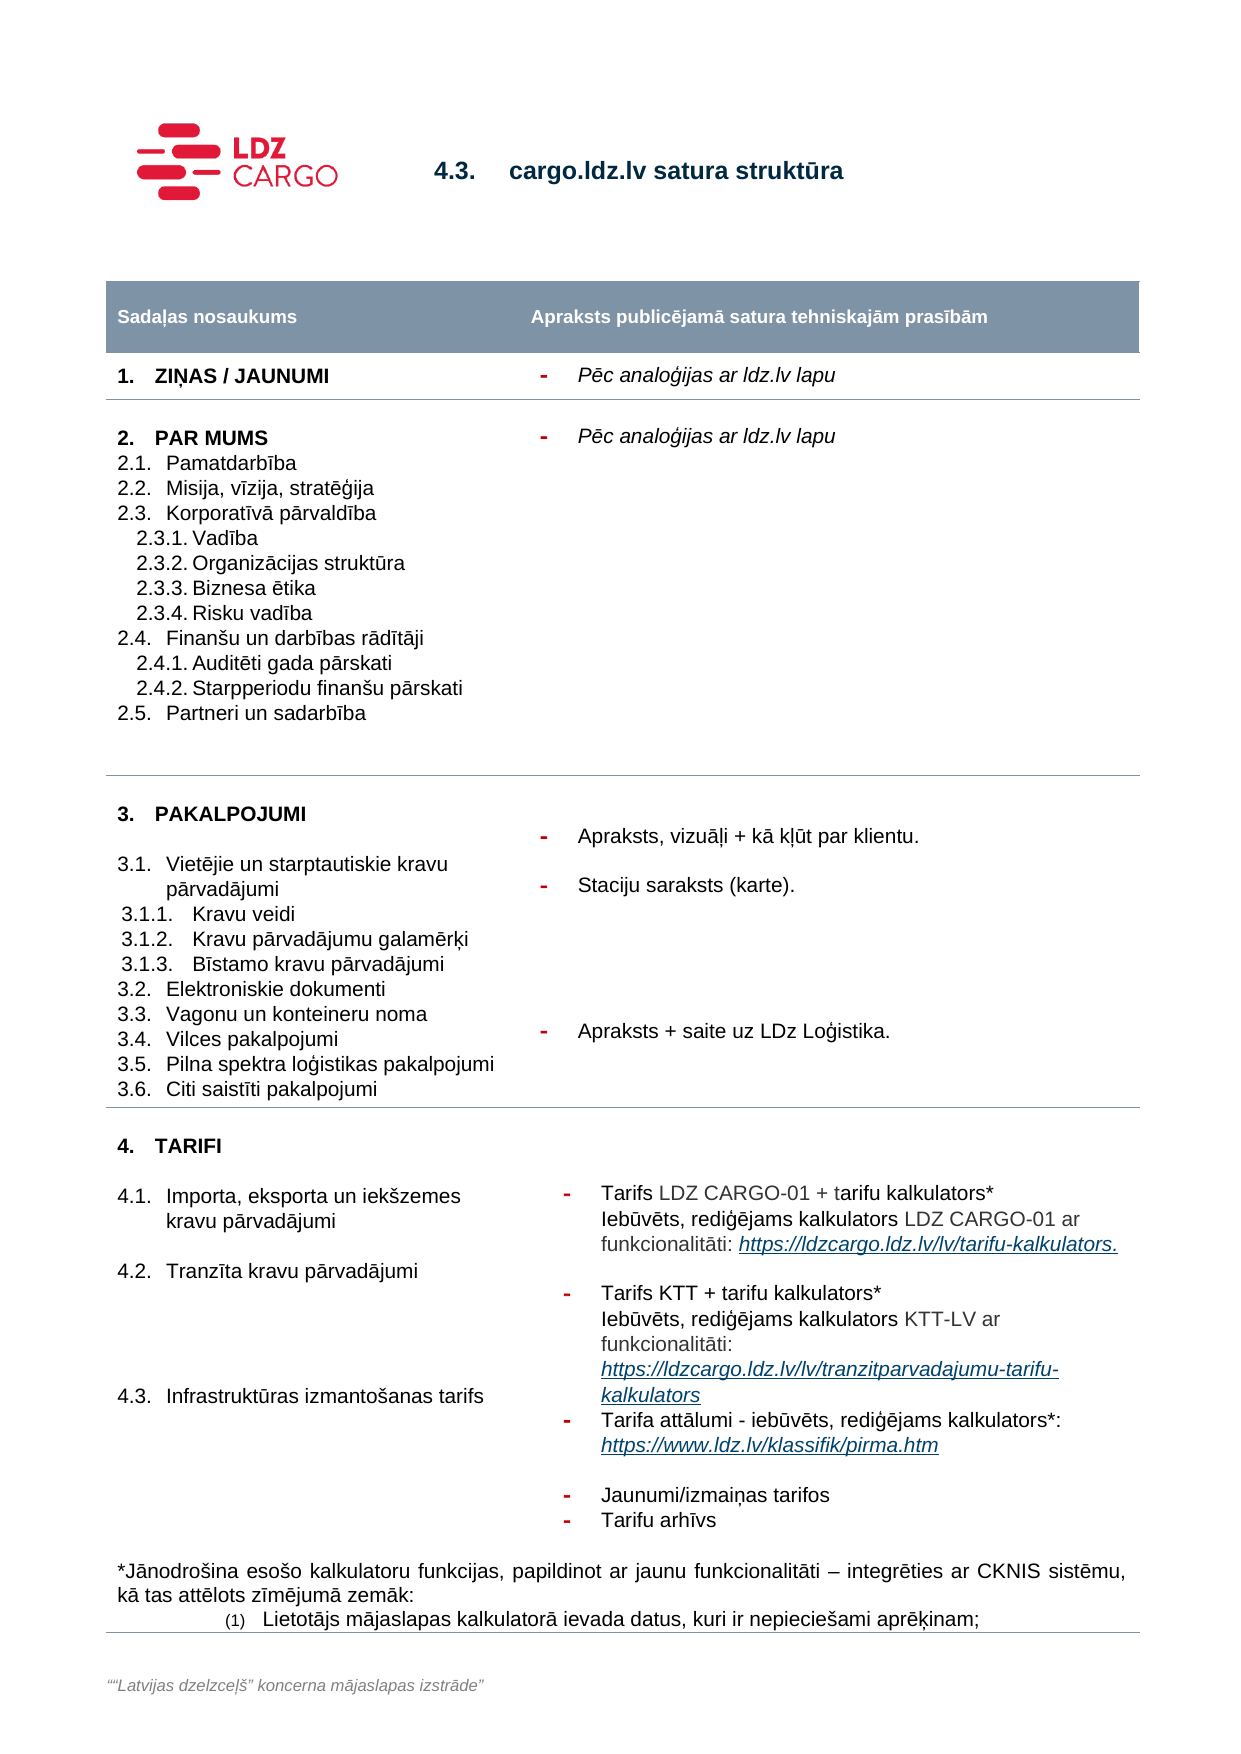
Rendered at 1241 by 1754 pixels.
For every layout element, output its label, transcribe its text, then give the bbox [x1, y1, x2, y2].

text cargo.ldz.lv satura struktūra [372, 156, 1134, 184]
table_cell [106, 1534, 1139, 1632]
table_header Sadaļas nosaukums [106, 282, 519, 352]
table_cell TARIFI Importa, eksporta un iekšzemes kravu pārvadājumi Tranzīta kravu pārvadājumi Infrastruktūras izmantošanas tarifs [106, 1108, 519, 1534]
table_cell Pēc analoģijas ar ldz.lv lapu [519, 353, 1139, 399]
table_header Apraksts publicējamā satura tehniskajām prasībām [519, 282, 1139, 352]
table_cell Apraksts, vizuāļi + kā kļūt par klientu. Staciju saraksts (karte). Apraksts + saite uz LDz Loģistika. [519, 776, 1139, 1107]
table_cell PAKALPOJUMI Vietējie un starptautiskie kravu pārvadājumi Kravu veidi Kravu pārvadājumu galamērķi Bīstamo kravu pārvadājumi Elektroniskie dokumenti Vagonu un konteineru noma Vilces pakalpojumi Pilna spektra loģistikas pakalpojumi Citi saistīti pakalpojumi [106, 776, 519, 1107]
table_cell Tarifs LDZ CARGO-01 + tarifu kalkulators* Iebūvēts, rediģējams kalkulators LDZ CARGO-01 ar funkcionalitāti: https://ldzcargo.ldz.lv/lv/tarifu-kalkulators. Tarifs KTT + tarifu kalkulators* Iebūvēts, rediģējams kalkulators KTT-LV ar funkcionalitāti: https://ldzcargo.ldz.lv/lv/tranzitparvadajumu-tarifu-kalkulators Tarifa attālumi - iebūvēts, rediģējams kalkulators*: https://www.ldz.lv/klassifik/pirma.htm Jaunumi/izmaiņas tarifos Tarifu arhīvs [519, 1108, 1139, 1534]
table_cell ZIŅAS / JAUNUMI [106, 353, 519, 399]
table_cell Pēc analoģijas ar ldz.lv lapu [519, 400, 1139, 775]
table_cell PAR MUMS Pamatdarbība Misija, vīzija, stratēģija Korporatīvā pārvaldība Vadība Organizācijas struktūra Biznesa ētika Risku vadība Finanšu un darbības rādītāji Auditēti gada pārskati Starpperiodu finanšu pārskati Partneri un sadarbība [106, 400, 519, 775]
picture [102, 88, 372, 235]
